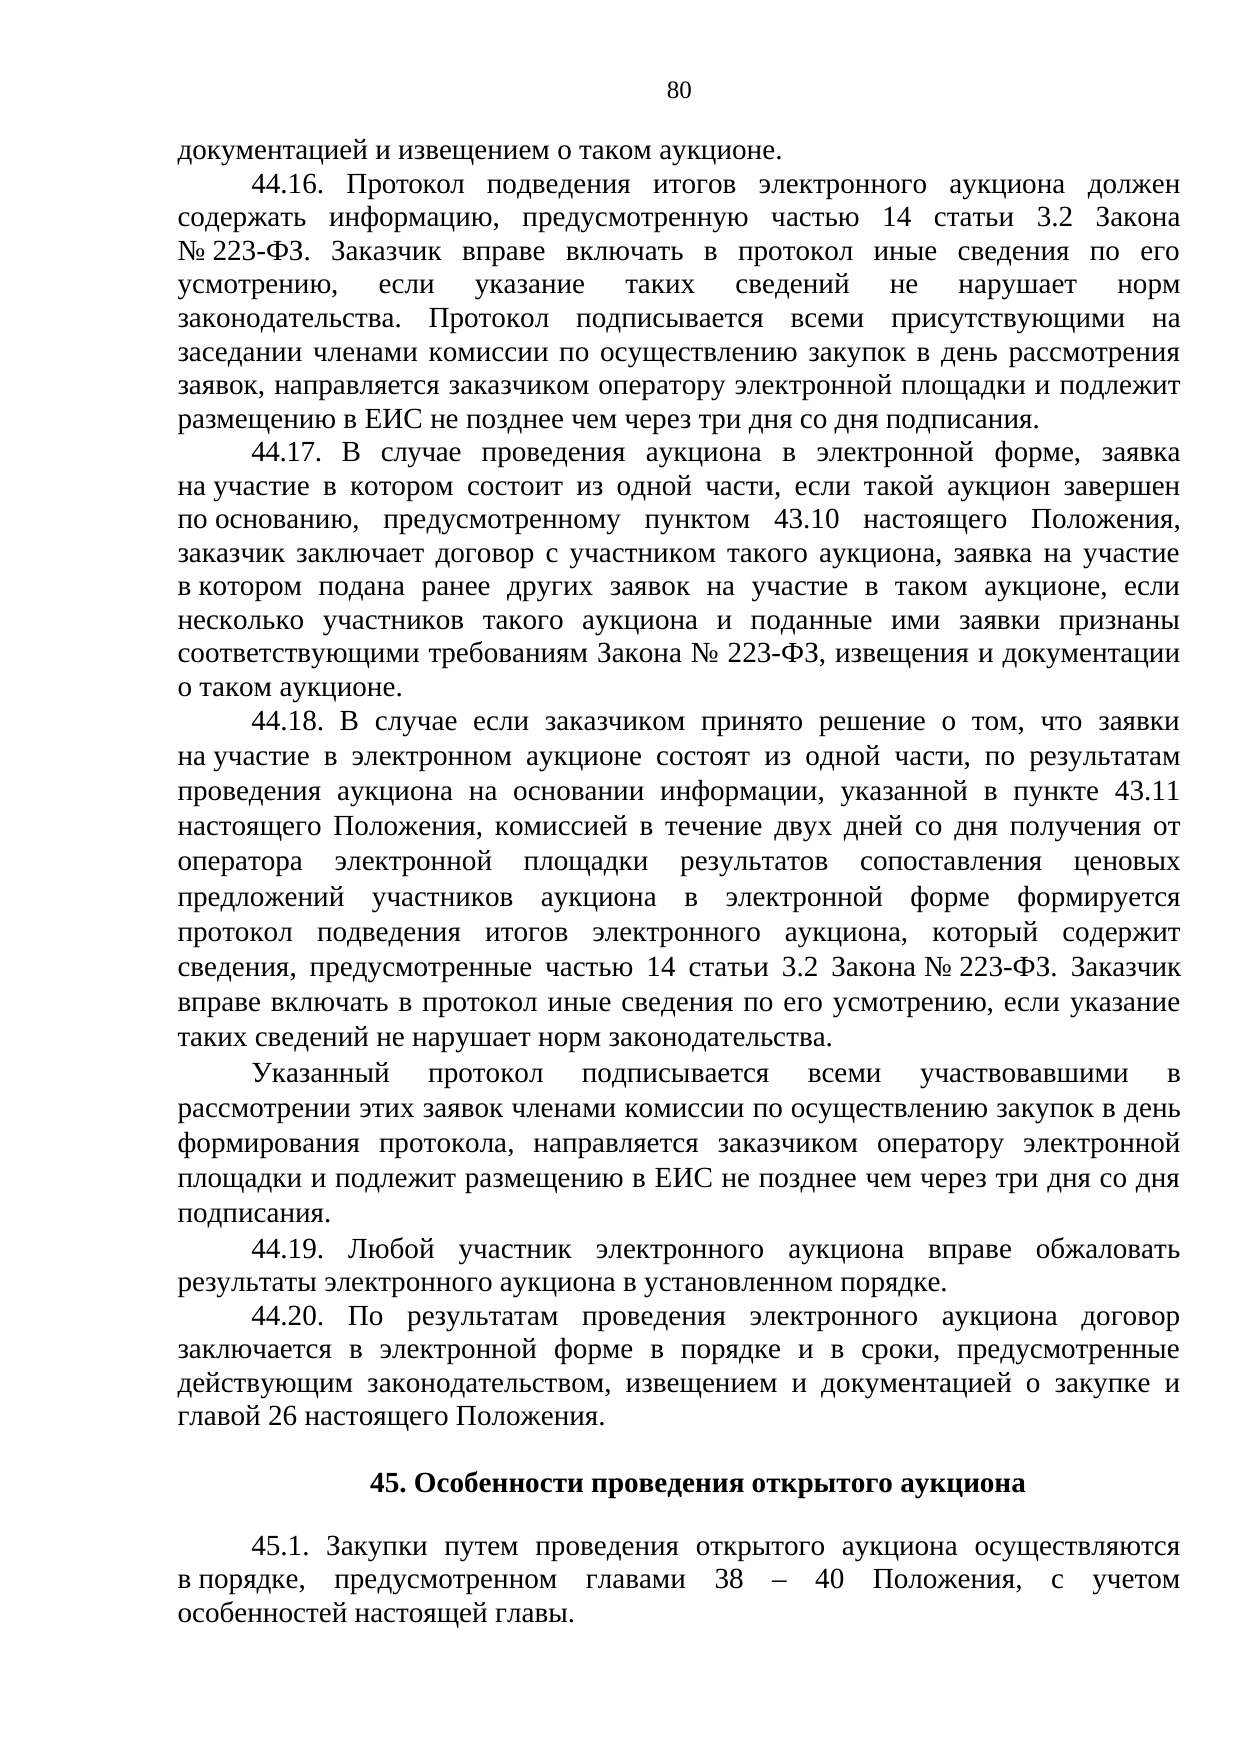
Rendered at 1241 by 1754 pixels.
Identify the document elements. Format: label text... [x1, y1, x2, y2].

text Указанный протокол подписывается всеми участвовавшими в рассмотрении этих заявок членами комиссии по осуществлению закупок в день формирования протокола, направляется заказчиком оператору электронной площадки и подлежит размещению в ЕИС не позднее чем через три дня со дня подписания. [177, 1055, 1181, 1229]
text 44.16. Протокол подведения итогов электронного аукциона должен содержать информацию, предусмотренную частью 14 статьи 3.2 Закона № 223-ФЗ. Заказчик вправе включать в протокол иные сведения по его усмотрению, если указание таких сведений не нарушает норм законодательства. Протокол подписывается всеми присутствующими на заседании членами комиссии по осуществлению закупок в день рассмотрения заявок, направляется заказчиком оператору электронной площадки и подлежит размещению в ЕИС не позднее чем через три дня со дня подписания. [177, 166, 1181, 434]
text 44.19. Любой участник электронного аукциона вправе обжаловать результаты электронного аукциона в установленном порядке. [177, 1231, 1181, 1298]
list 44.20. По результатам проведения электронного аукциона договор заключается в электронной форме в порядке и в сроки, предусмотренные действующим законодательством, извещением и документацией о закупке и главой 26 настоящего Положения. [177, 1298, 1181, 1432]
text 45.1. Закупки путем проведения открытого аукциона осуществляются в порядке, предусмотренном главами 38 – 40 Положения, с учетом особенностей настоящей главы. [177, 1528, 1181, 1628]
text 44.17. В случае проведения аукциона в электронной форме, заявка на участие в котором состоит из одной части, если такой аукцион завершен по основанию, предусмотренному пунктом 43.10 настоящего Положения, заказчик заключает договор с участником такого аукциона, заявка на участие в котором подана ранее других заявок на участие в таком аукционе, если несколько участников такого аукциона и поданные ими заявки признаны соответствующими требованиям Закона № 223-ФЗ, извещения и документации о таком аукционе. [177, 434, 1181, 703]
text 44.18. В случае если заказчиком принято решение о том, что заявки на участие в электронном аукционе состоят из одной части, по результатам проведения аукциона на основании информации, указанной в пункте 43.11 настоящего Положения, комиссией в течение двух дней со дня получения от оператора электронной площадки результатов сопоставления ценовых предложений участников аукциона в электронной форме формируется протокол подведения итогов электронного аукциона, который содержит сведения, предусмотренные частью 14 статьи 3.2 Закона № 223-ФЗ. Заказчик вправе включать в протокол иные сведения по его усмотрению, если указание таких сведений не нарушает норм законодательства. [177, 703, 1181, 1053]
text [177, 132, 1181, 166]
subtitle 45. Особенности проведения открытого аукциона [215, 1466, 1181, 1499]
